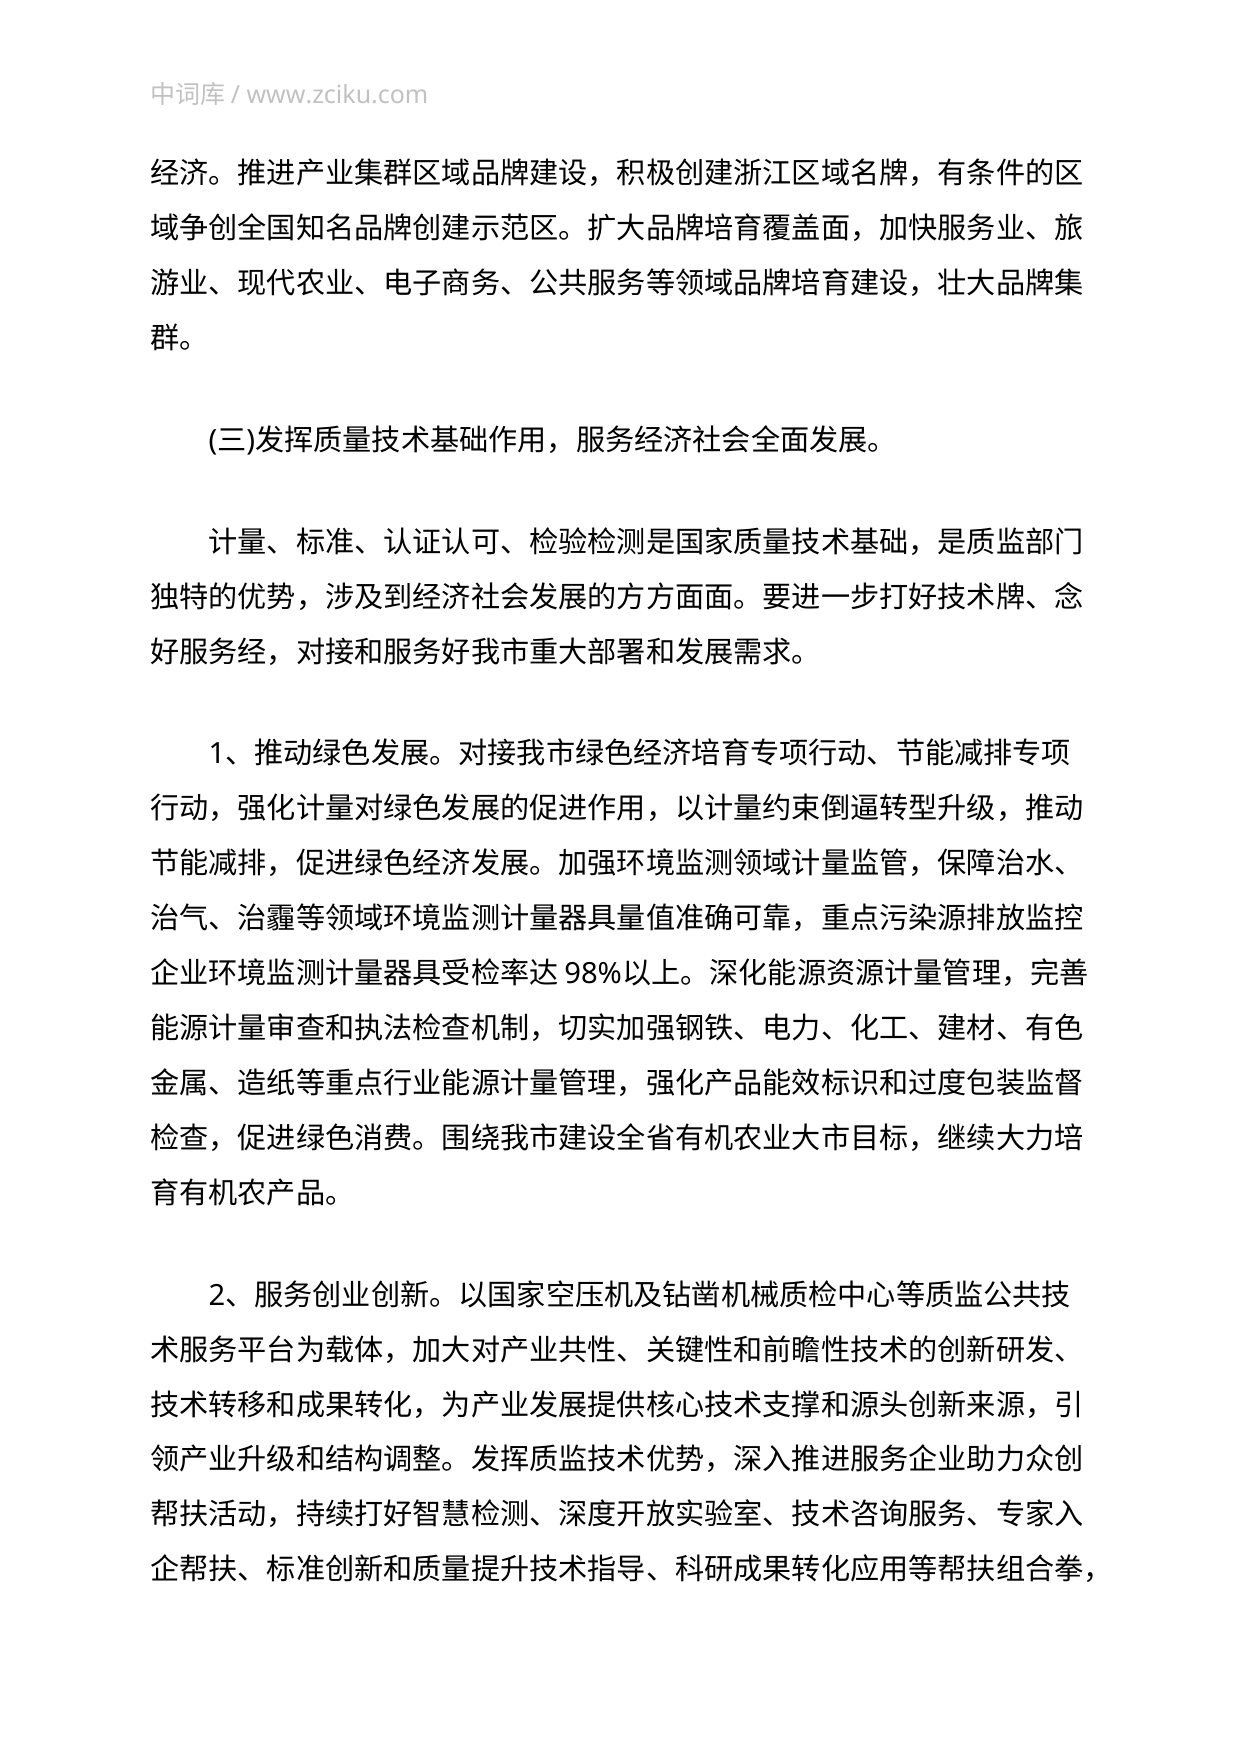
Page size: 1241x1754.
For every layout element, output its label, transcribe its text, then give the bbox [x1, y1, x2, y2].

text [150, 1271, 1090, 1588]
text 计量、标准、认证认可、检验检测是国家质量技术基础，是质监部门独特的优势，涉及到经济社会发展的方方面面。要进一步打好技术牌、念好服务经，对接和服务好我市重大部署和发展需求。 [150, 518, 1090, 671]
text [150, 150, 1090, 357]
text (三)发挥质量技术基础作用，服务经济社会全面发展。 [150, 416, 1090, 459]
text 1、推动绿色发展。对接我市绿色经济培育专项行动、节能减排专项行动，强化计量对绿色发展的促进作用，以计量约束倒逼转型升级，推动节能减排，促进绿色经济发展。加强环境监测领域计量监管，保障治水、治气、治霾等领域环境监测计量器具量值准确可靠，重点污染源排放监控企业环境监测计量器具受检率达98%以上。深化能源资源计量管理，完善能源计量审查和执法检查机制，切实加强钢铁、电力、化工、建材、有色金属、造纸等重点行业能源计量管理，强化产品能效标识和过度包装监督检查，促进绿色消费。围绕我市建设全省有机农业大市目标，继续大力培育有机农产品。 [150, 730, 1090, 1212]
